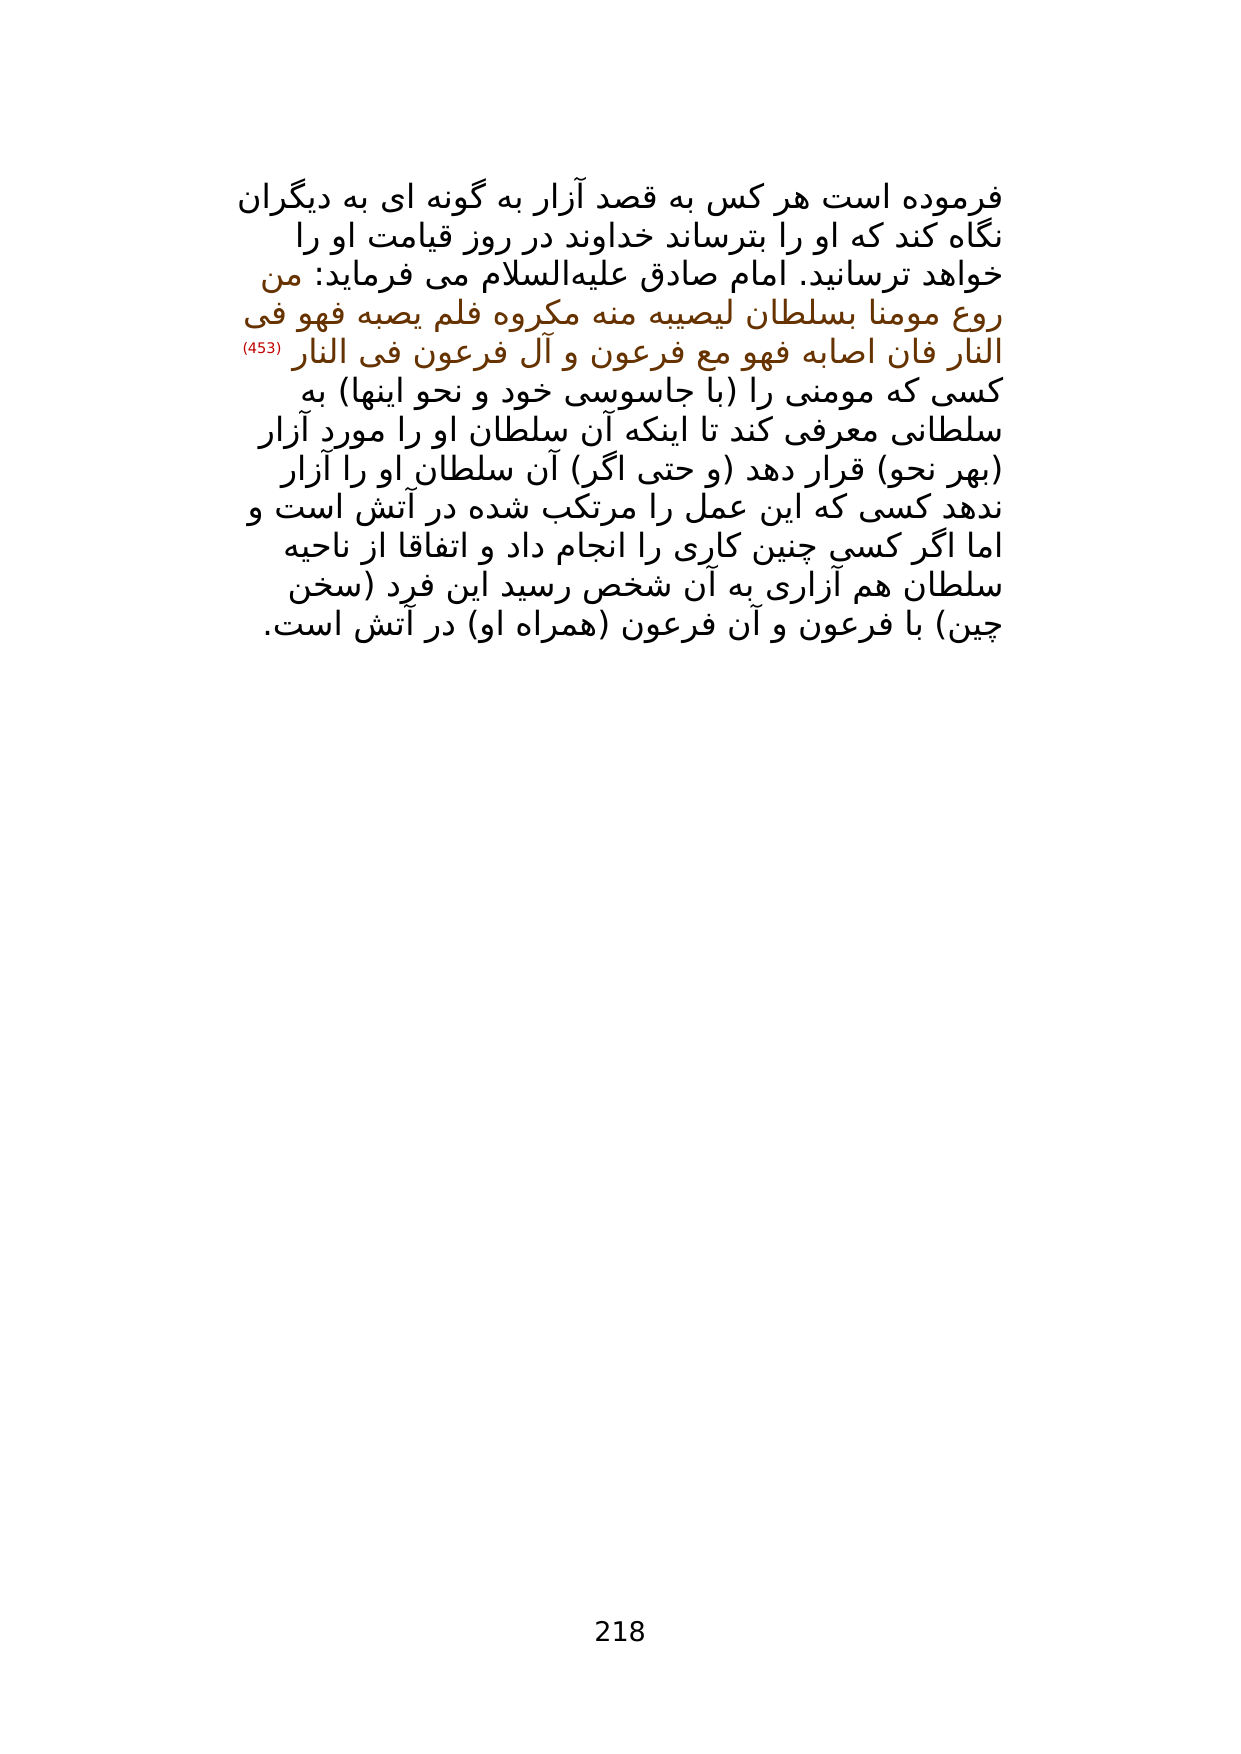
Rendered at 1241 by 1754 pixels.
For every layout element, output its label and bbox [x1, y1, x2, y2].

text [236, 177, 1004, 643]
